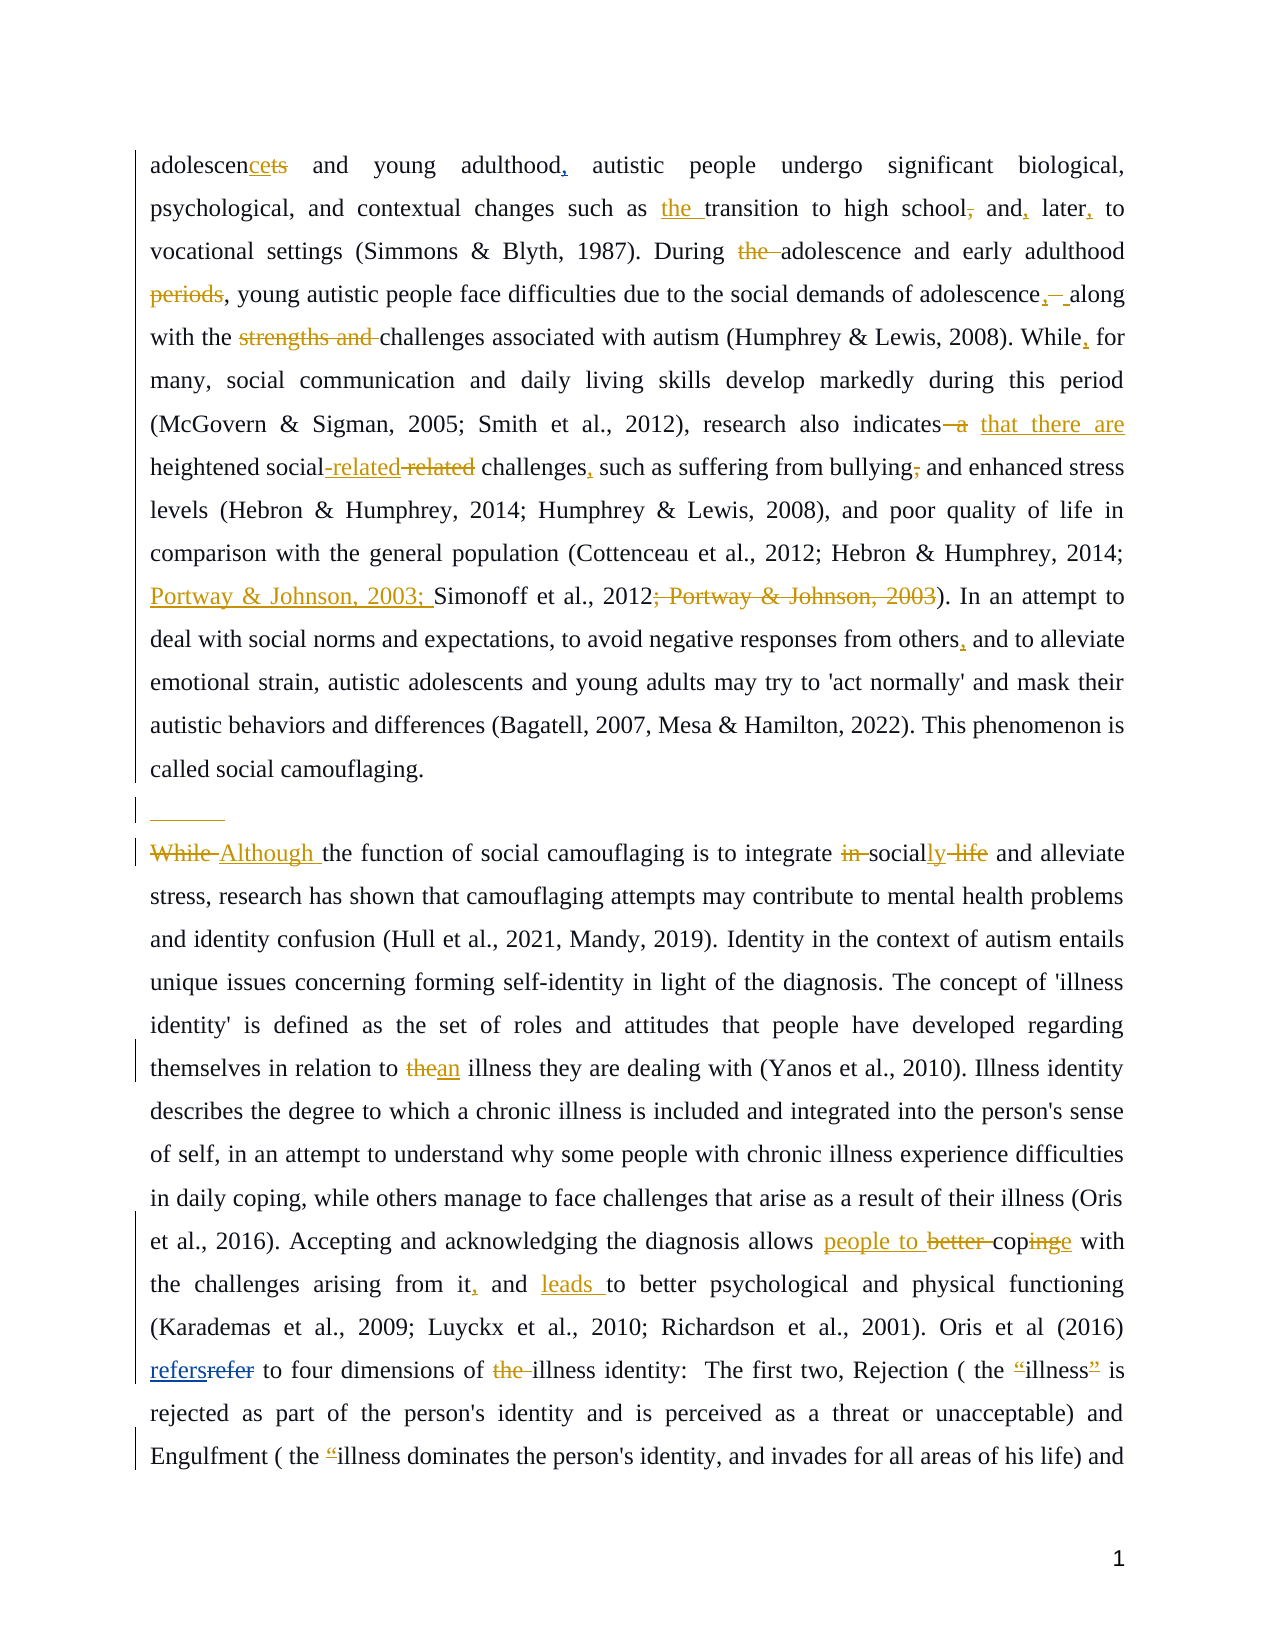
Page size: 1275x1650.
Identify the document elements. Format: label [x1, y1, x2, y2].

text [150, 150, 1125, 782]
text [150, 838, 1125, 1470]
